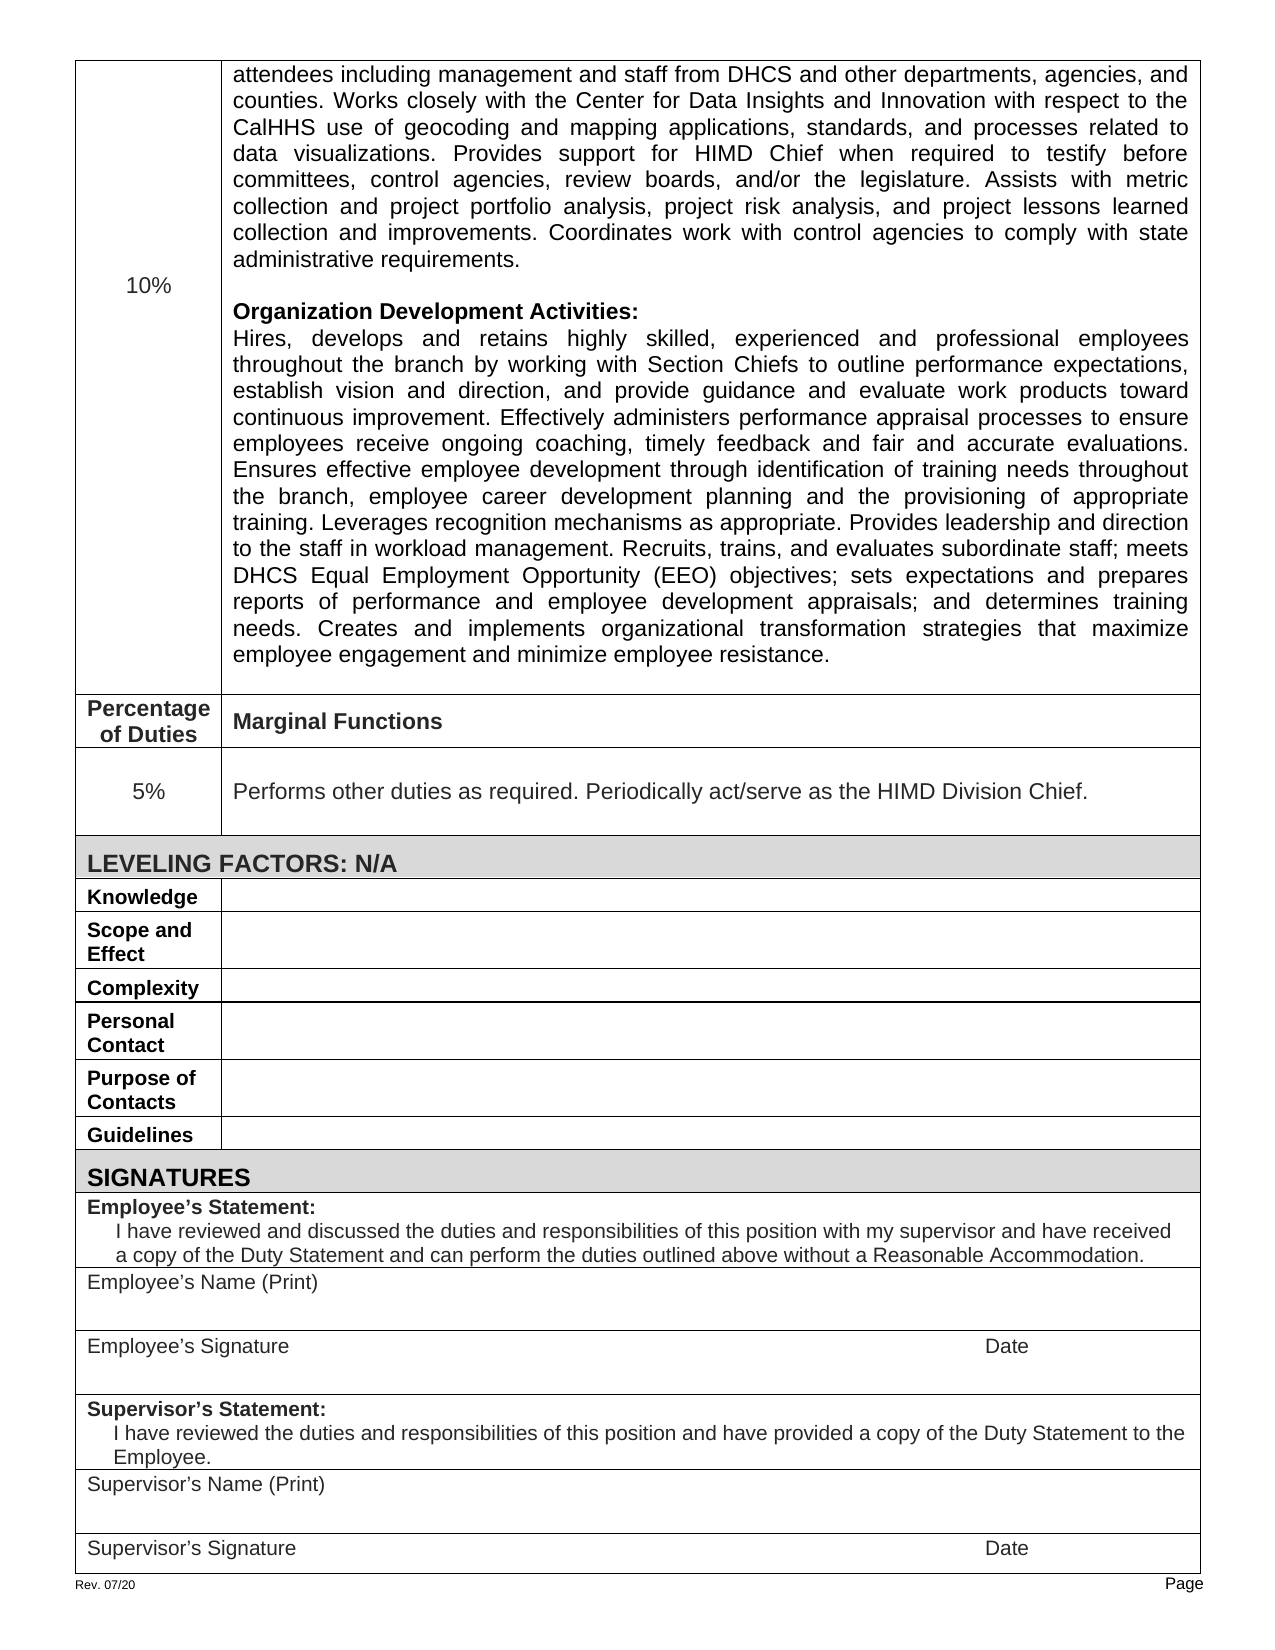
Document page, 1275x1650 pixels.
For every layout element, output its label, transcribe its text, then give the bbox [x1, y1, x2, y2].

table_cell Supervisor’s Statement: I have reviewed the duties and responsibilities of this position and have provided a copy of the Duty Statement to the Employee. [76, 1395, 1200, 1469]
table_cell Personal Contact [76, 1003, 221, 1059]
table_cell Employee’s Name (Print) [76, 1268, 1200, 1330]
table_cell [76, 1534, 1200, 1573]
table_cell [222, 969, 1200, 1001]
table_cell Percentage of Duties [76, 695, 221, 747]
table_cell SIGNATURES [76, 1150, 1200, 1192]
table_cell [222, 1060, 1200, 1116]
table_cell LEVELING FACTORS: N/A [76, 836, 1200, 877]
table_cell Scope and Effect [76, 912, 221, 968]
table_cell Marginal Functions [222, 695, 1200, 747]
table_cell Purpose of Contacts [76, 1060, 221, 1116]
table_cell Employee’s Signature Date [76, 1331, 1200, 1394]
table_cell [76, 748, 221, 835]
table_cell Knowledge [76, 879, 221, 911]
table_cell [222, 879, 1200, 911]
table_cell Guidelines [76, 1117, 221, 1149]
table_cell [222, 1003, 1200, 1059]
table_cell Complexity [76, 969, 221, 1001]
table_cell [222, 912, 1200, 968]
table_cell Supervisor’s Name (Print) [76, 1470, 1200, 1533]
table_cell Employee’s Statement: I have reviewed and discussed the duties and responsibilities of this position with my supervisor and have received a copy of the Duty Statement and can perform the duties outlined above without a Reasonable Accommodation. [76, 1193, 1200, 1267]
table_cell [222, 61, 1200, 693]
table_cell [222, 1117, 1200, 1149]
